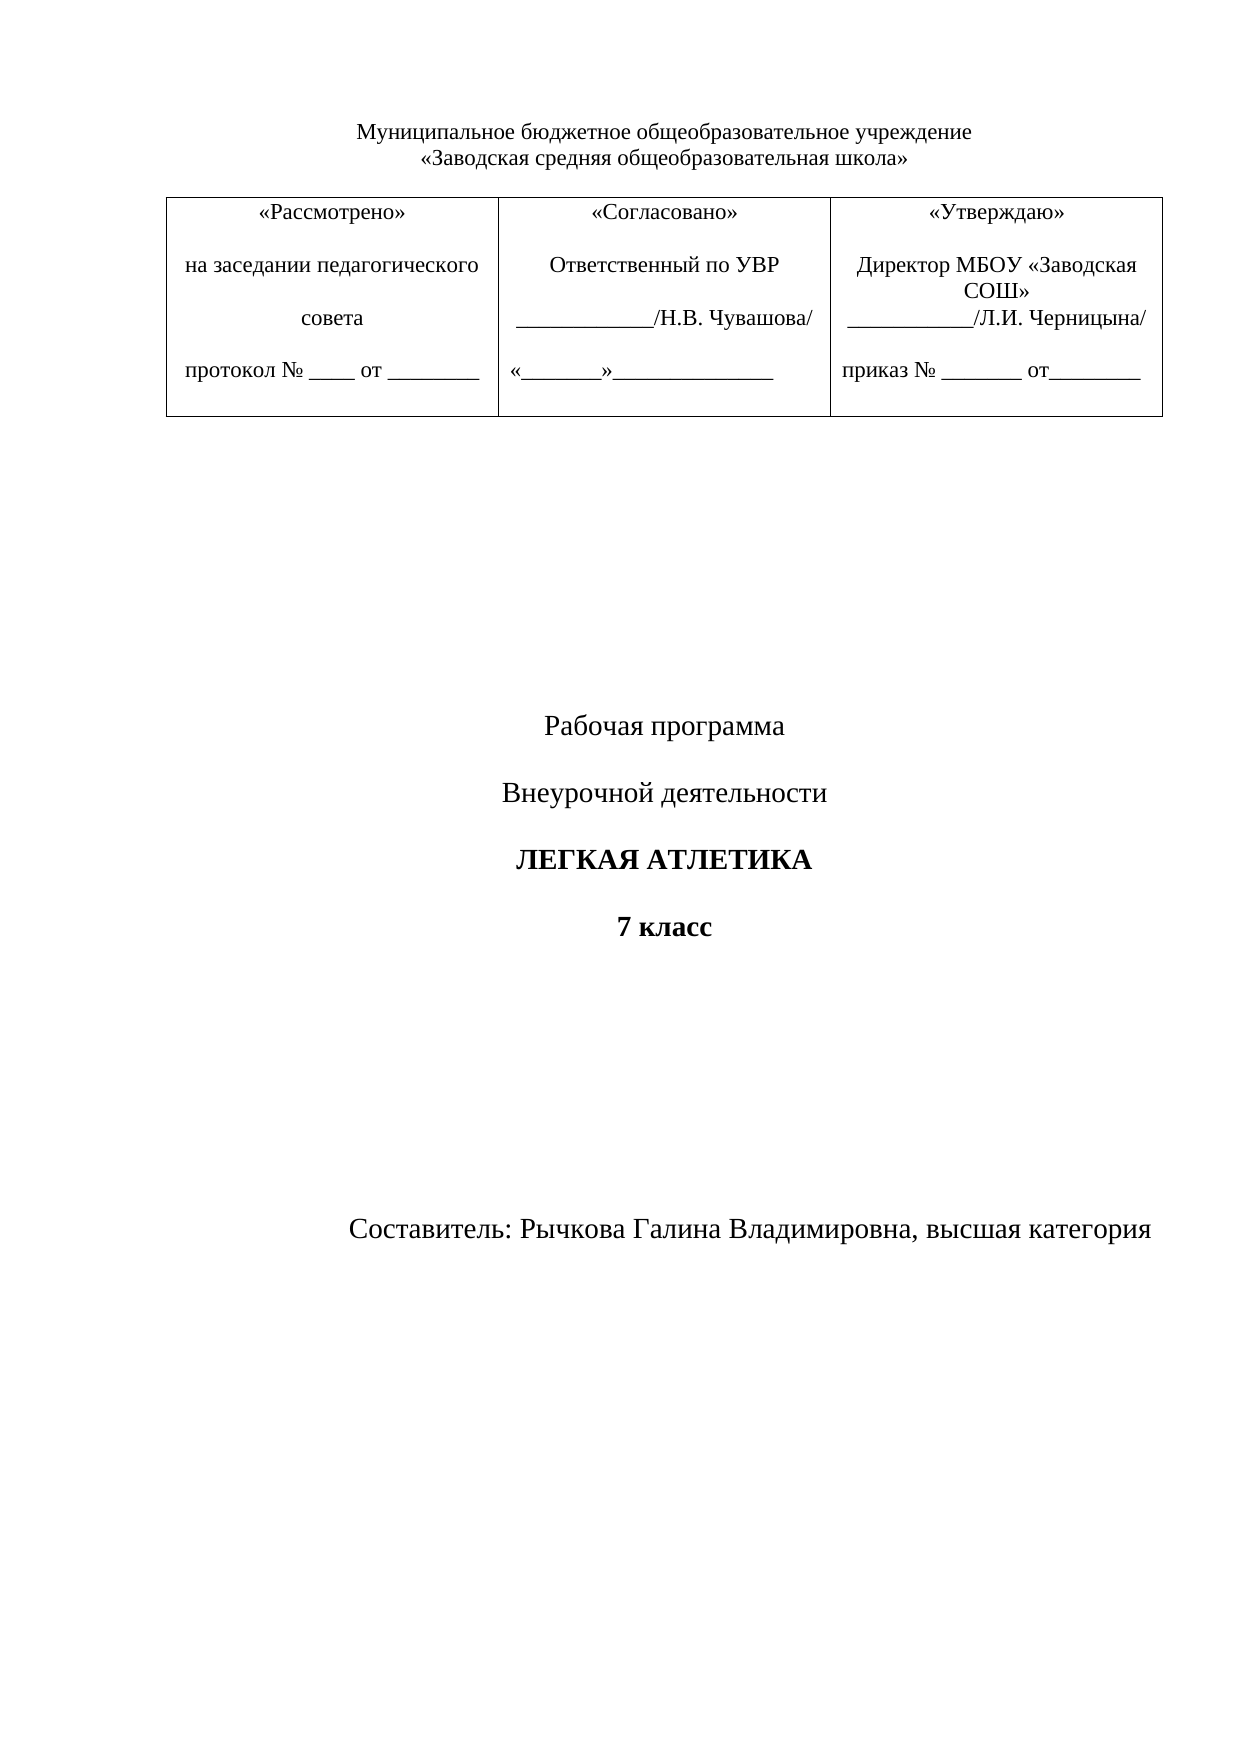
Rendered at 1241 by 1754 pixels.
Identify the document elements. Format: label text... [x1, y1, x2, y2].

table_header «Рассмотрено» на заседании педагогического совета протокол № ____ от ________ [167, 198, 498, 416]
table_header «Согласовано» Ответственный по УВР ____________/Н.В. Чувашова/ «_______»______________ [499, 198, 830, 416]
text ЛЕГКАЯ АТЛЕТИКА [177, 842, 1152, 876]
table_header «Утверждаю» Директор МБОУ «Заводская СОШ» ___________/Л.И. Черницына/ приказ № _______ от________ [831, 198, 1162, 416]
text 7 класс [177, 909, 1152, 943]
text Рабочая программа [177, 708, 1152, 742]
text «Заводская средняя общеобразовательная школа» [177, 144, 1152, 171]
text Муниципальное бюджетное общеобразовательное учреждение [177, 118, 1152, 144]
text Составитель: Рычкова Галина Владимировна, высшая категория [177, 1211, 1152, 1245]
text Внеурочной деятельности [177, 775, 1152, 809]
